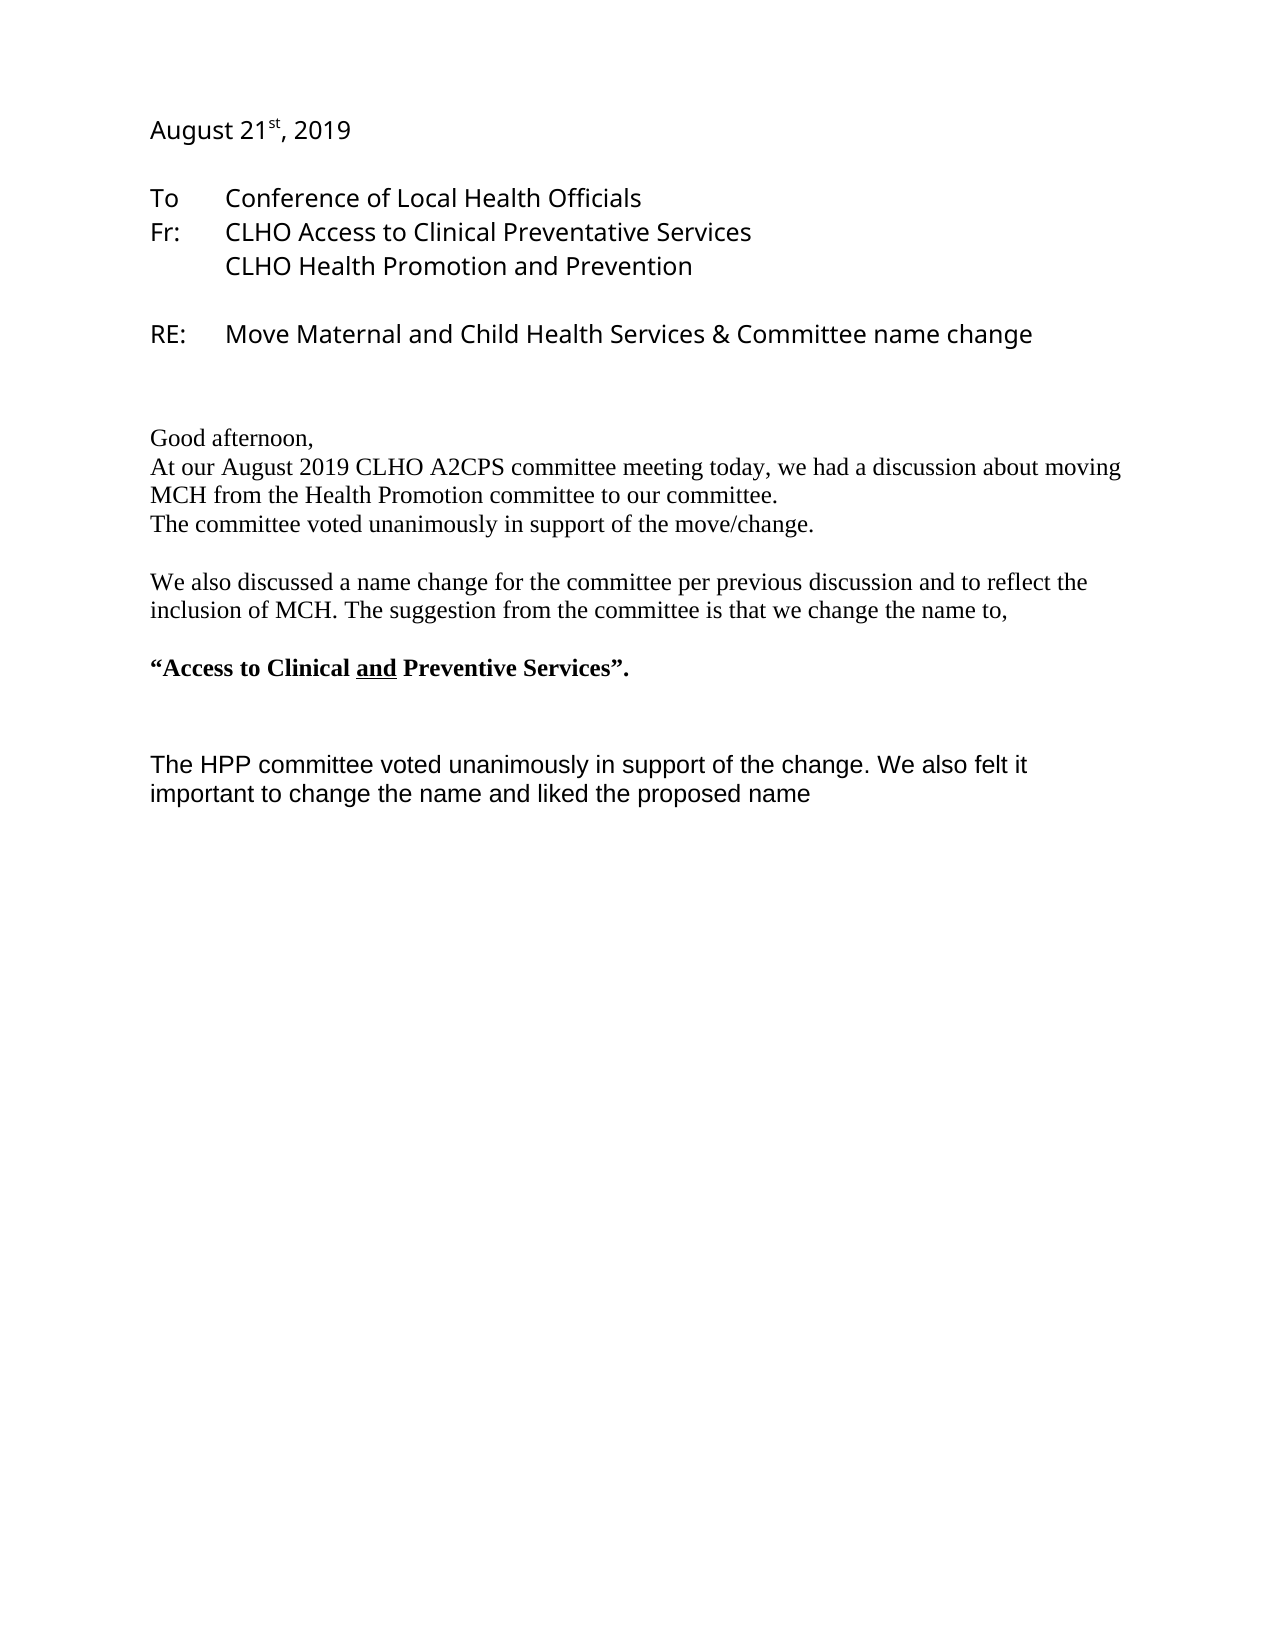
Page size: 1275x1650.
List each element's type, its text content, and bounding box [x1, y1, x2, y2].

text To Conference of Local Health Officials [150, 181, 1125, 215]
text CLHO Health Promotion and Prevention [150, 249, 1125, 283]
text The HPP committee voted unanimously in support of the change. We also felt it important to change the name and liked the proposed name [812, 750, 1125, 807]
text RE: Move Maternal and Child Health Services & Committee name change [150, 317, 1125, 351]
text We also discussed a name change for the committee per previous discussion and to reflect the inclusion of MCH. The suggestion from the committee is that we change the name to, [150, 567, 1125, 624]
text The committee voted unanimously in support of the move/change. [150, 509, 1125, 538]
text Good afternoon, [150, 423, 1125, 452]
text August 21st, 2019 [150, 112, 1125, 147]
text Fr: CLHO Access to Clinical Preventative Services [150, 215, 1125, 249]
text At our August 2019 CLHO A2CPS committee meeting today, we had a discussion about moving MCH from the Health Promotion committee to our committee. [150, 452, 1125, 509]
text “Access to Clinical and Preventive Services”. [150, 653, 1125, 682]
